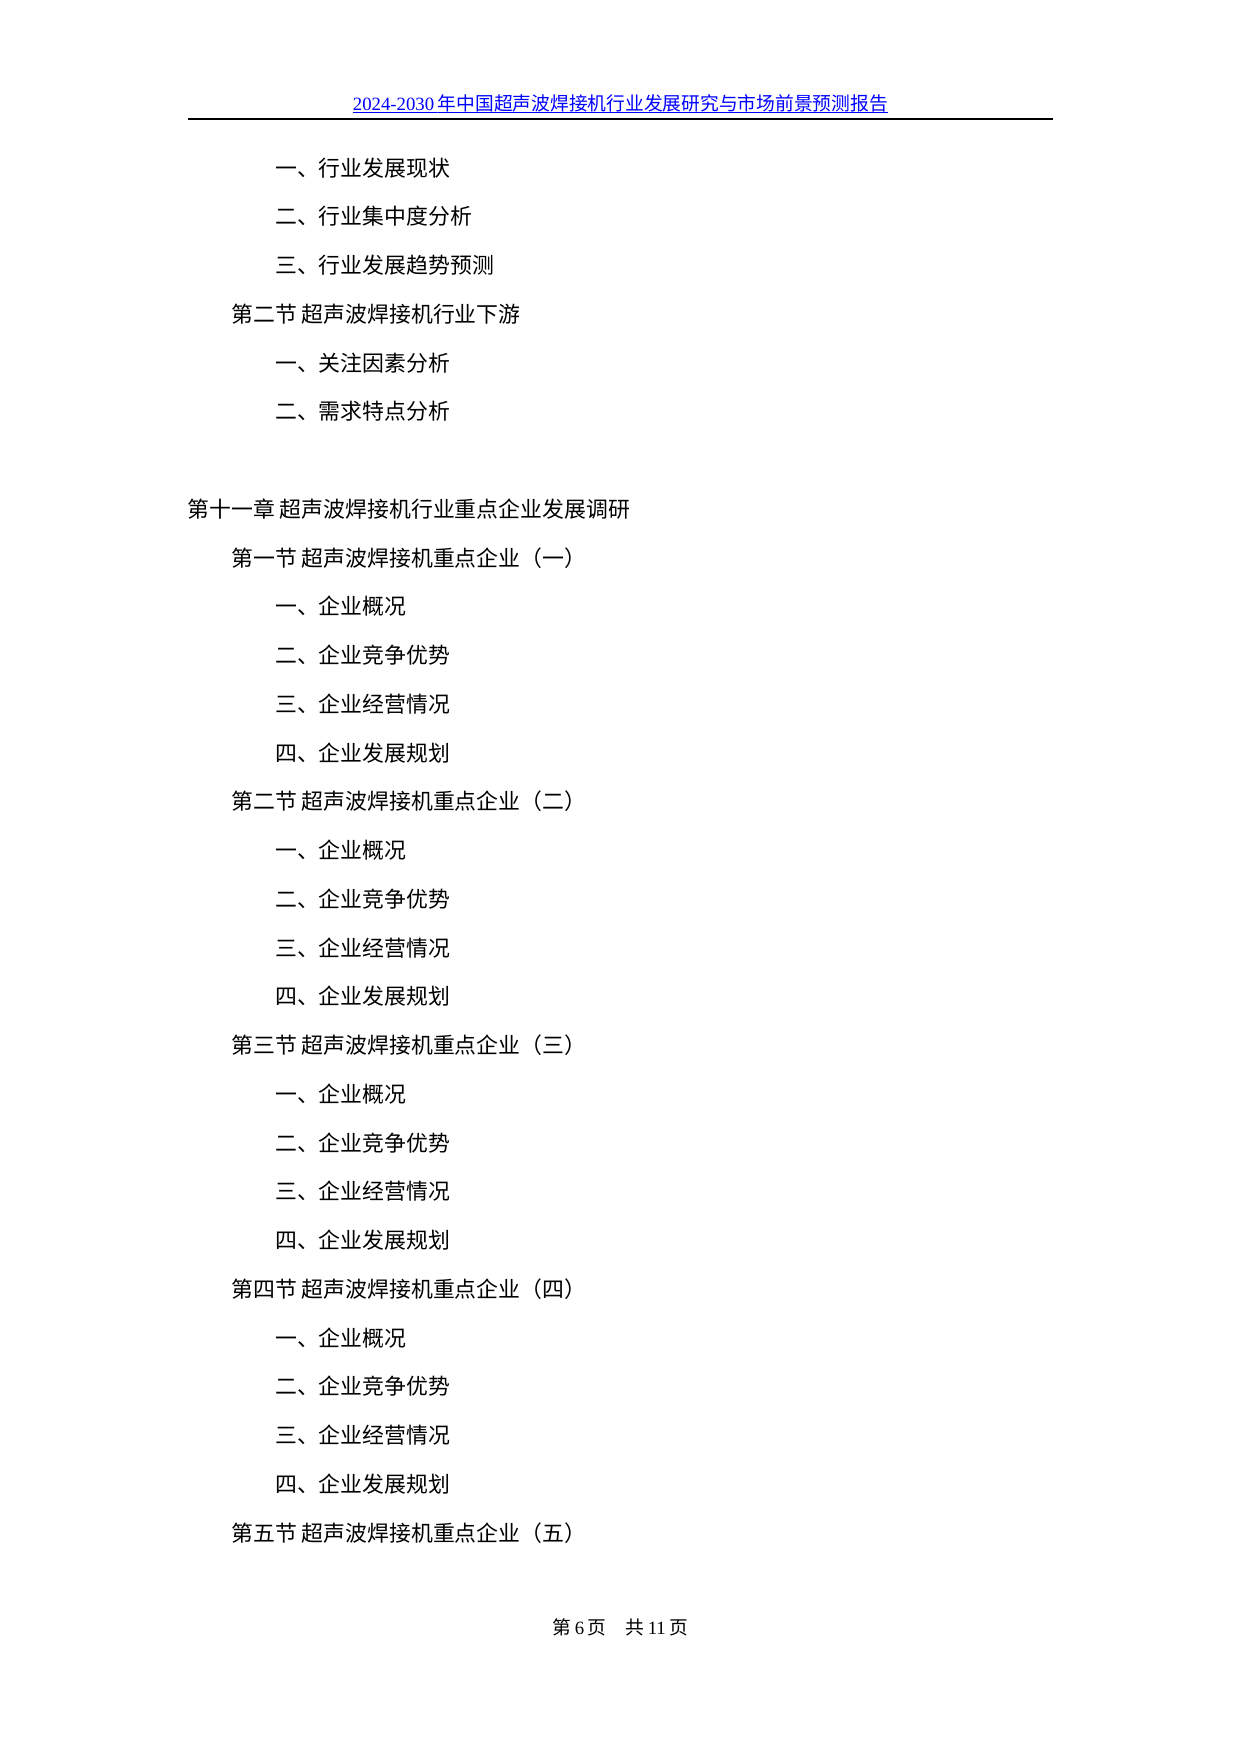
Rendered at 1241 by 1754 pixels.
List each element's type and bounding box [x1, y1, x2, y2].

text [187, 150, 1053, 1548]
